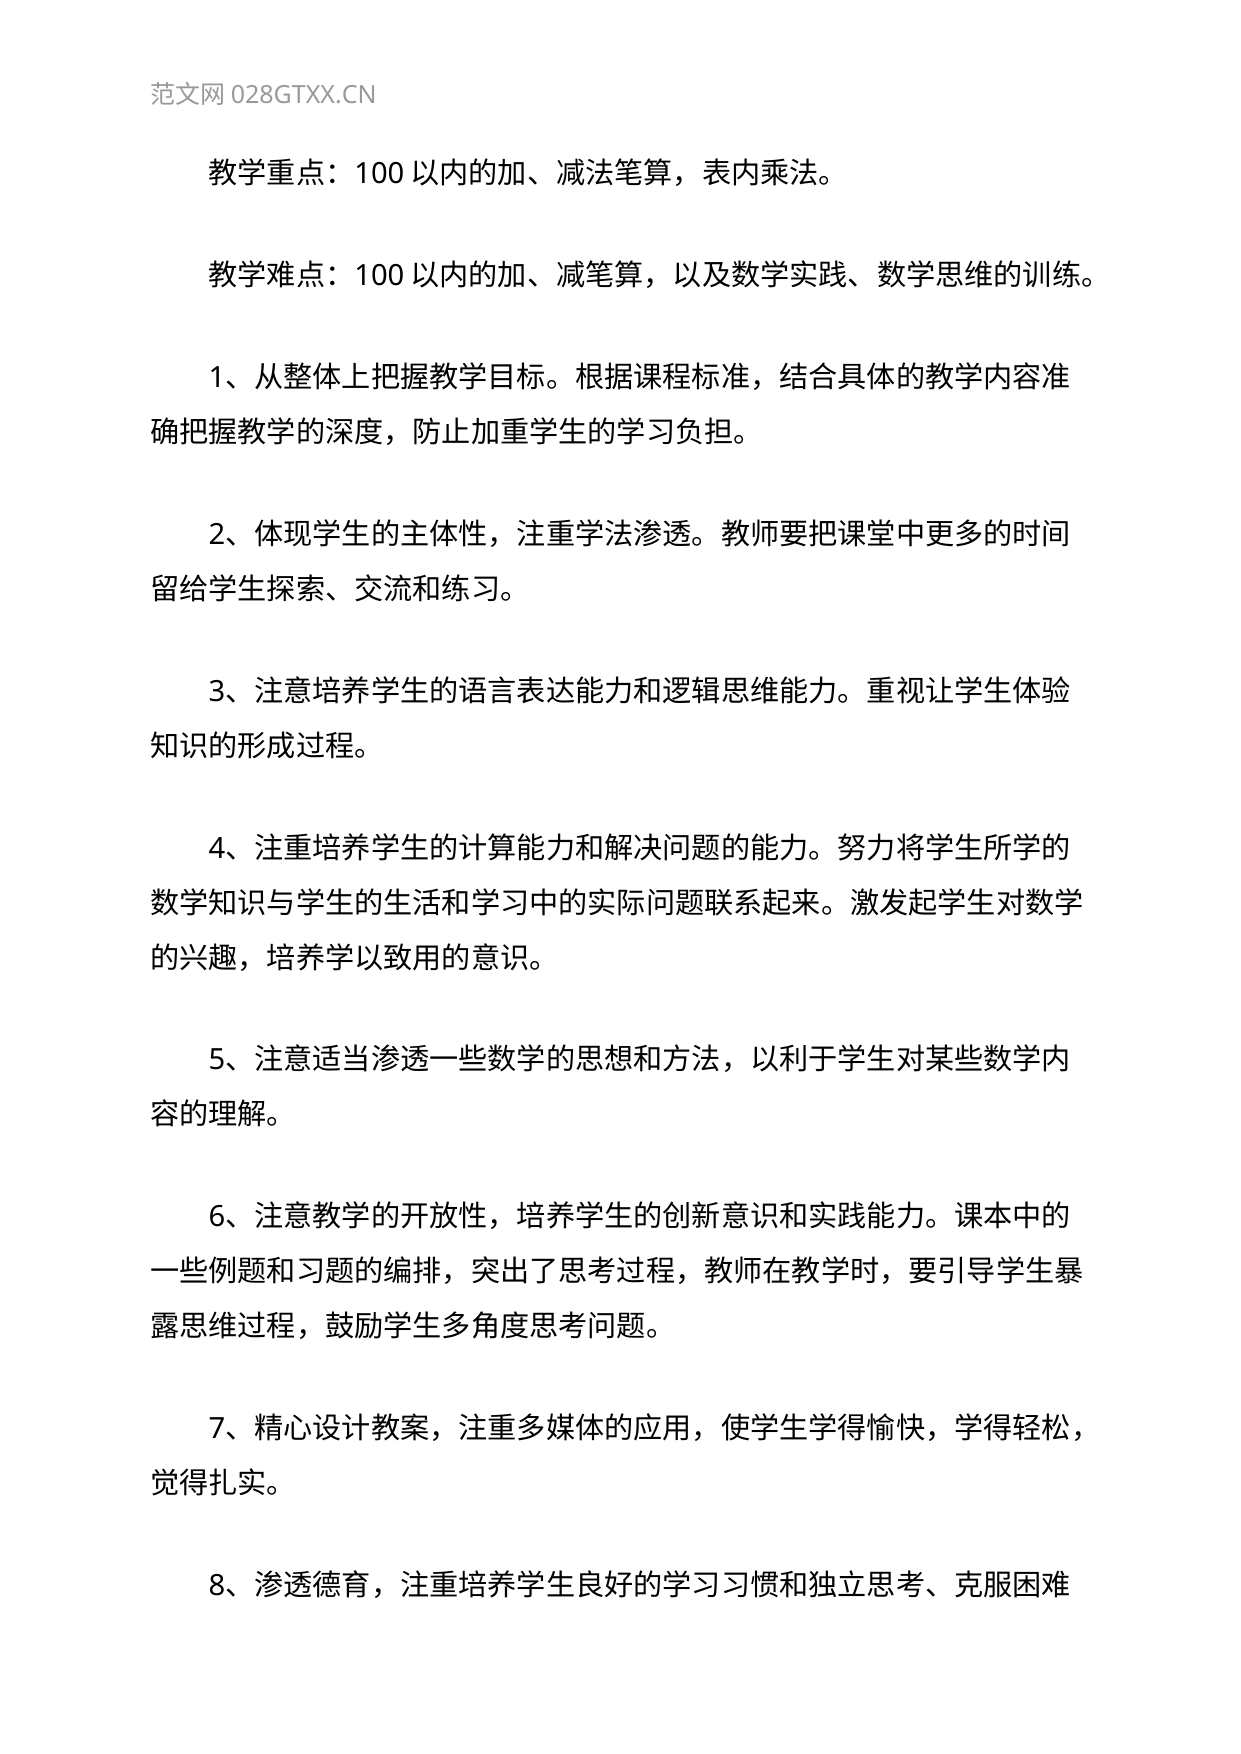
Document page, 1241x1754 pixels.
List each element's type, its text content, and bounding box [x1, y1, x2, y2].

text 教学难点：100以内的加、减笔算，以及数学实践、数学思维的训练。 [150, 252, 1090, 294]
text 6、注意教学的开放性，培养学生的创新意识和实践能力。课本中的一些例题和习题的编排，突出了思考过程，教师在教学时，要引导学生暴露思维过程，鼓励学生多角度思考问题。 [150, 1193, 1090, 1345]
text 教学重点：100以内的加、减法笔算，表内乘法。 [150, 150, 1090, 192]
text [150, 1561, 1090, 1603]
text 7、精心设计教案，注重多媒体的应用，使学生学得愉快，学得轻松，觉得扎实。 [150, 1404, 1090, 1502]
text 3、注意培养学生的语言表达能力和逻辑思维能力。重视让学生体验知识的形成过程。 [150, 667, 1090, 765]
text 5、注意适当渗透一些数学的思想和方法，以利于学生对某些数学内容的理解。 [150, 1036, 1090, 1133]
text 2、体现学生的主体性，注重学法渗透。教师要把课堂中更多的时间留给学生探索、交流和练习。 [150, 511, 1090, 608]
text 4、注重培养学生的计算能力和解决问题的能力。努力将学生所学的数学知识与学生的生活和学习中的实际问题联系起来。激发起学生对数学的兴趣，培养学以致用的意识。 [150, 824, 1090, 976]
text 1、从整体上把握教学目标。根据课程标准，结合具体的教学内容准确把握教学的深度，防止加重学生的学习负担。 [150, 354, 1090, 451]
